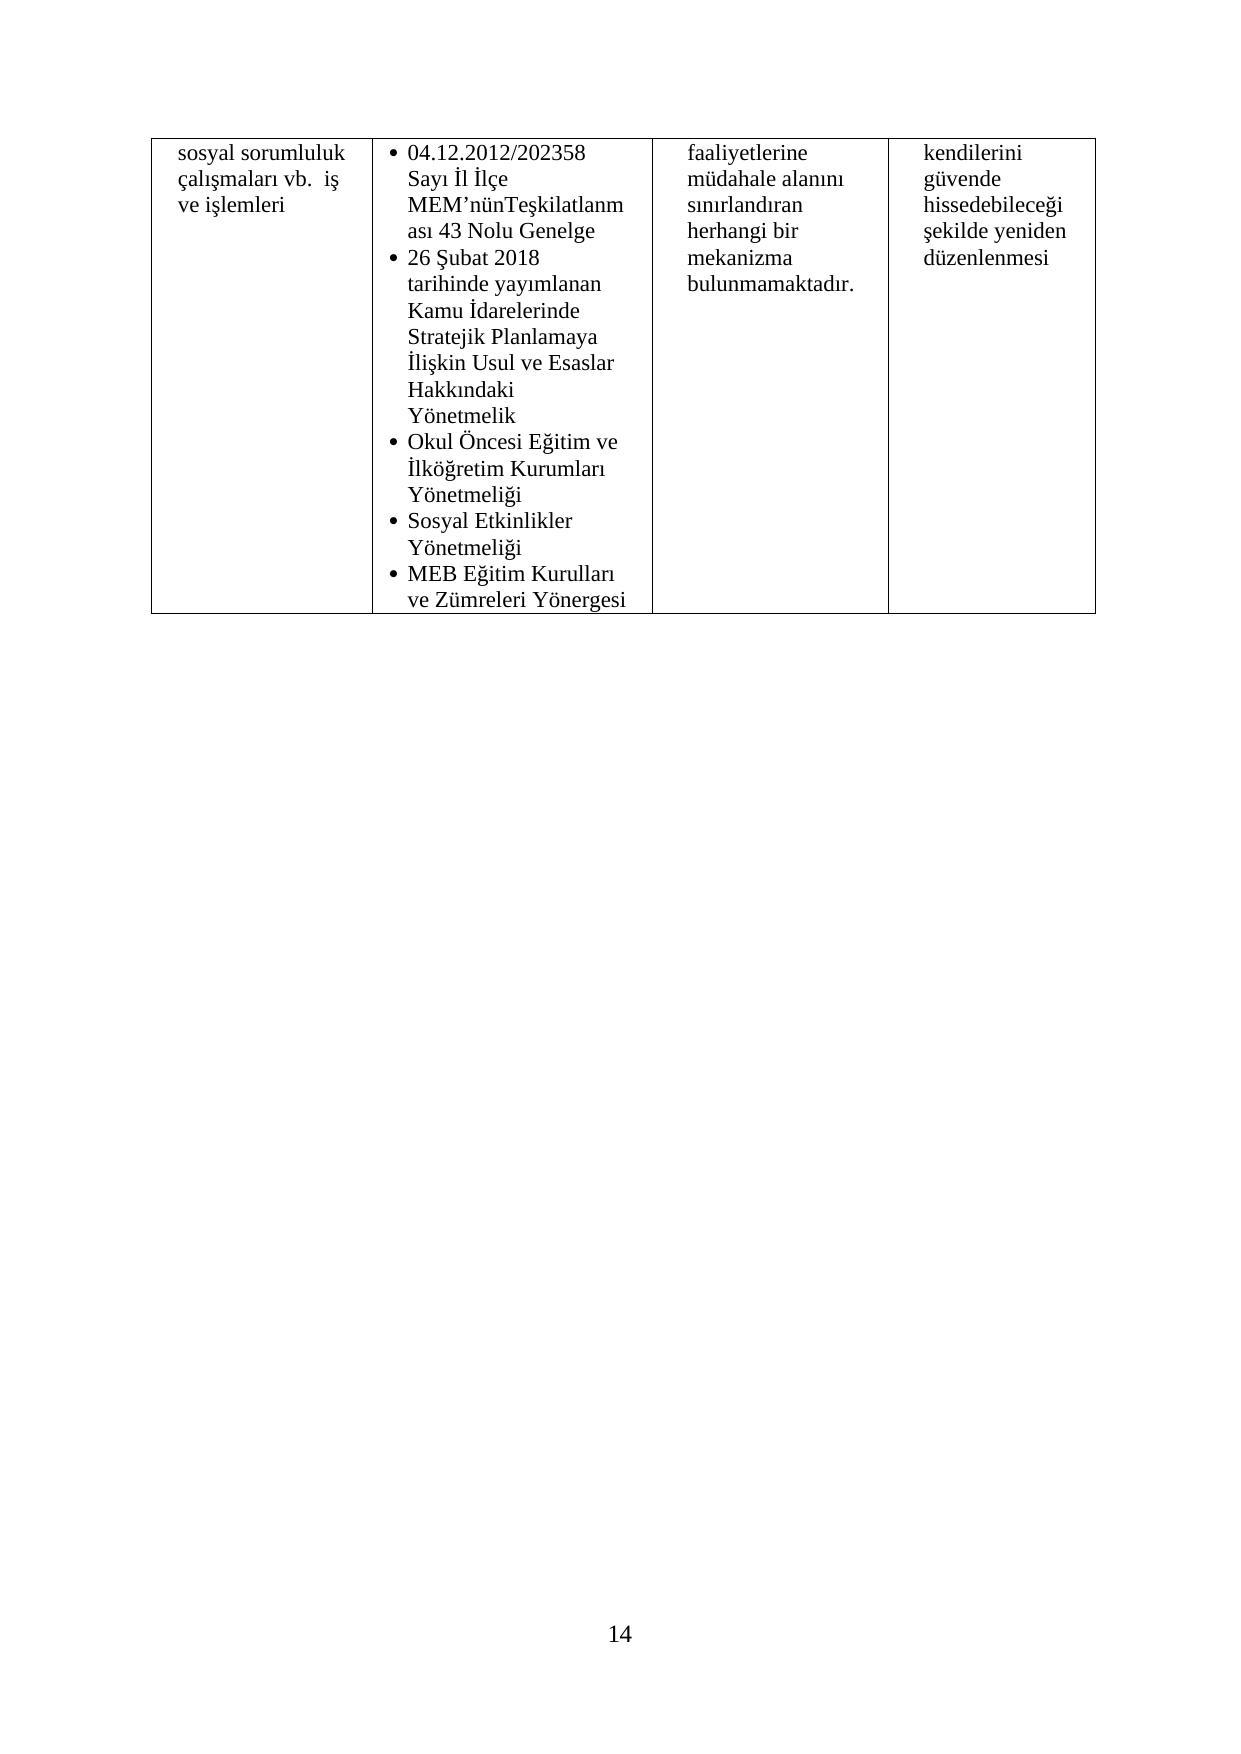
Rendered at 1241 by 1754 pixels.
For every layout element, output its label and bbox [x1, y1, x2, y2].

table_cell [373, 139, 652, 613]
table_cell [889, 139, 1095, 613]
table_cell [152, 139, 372, 613]
table_cell [653, 139, 888, 613]
